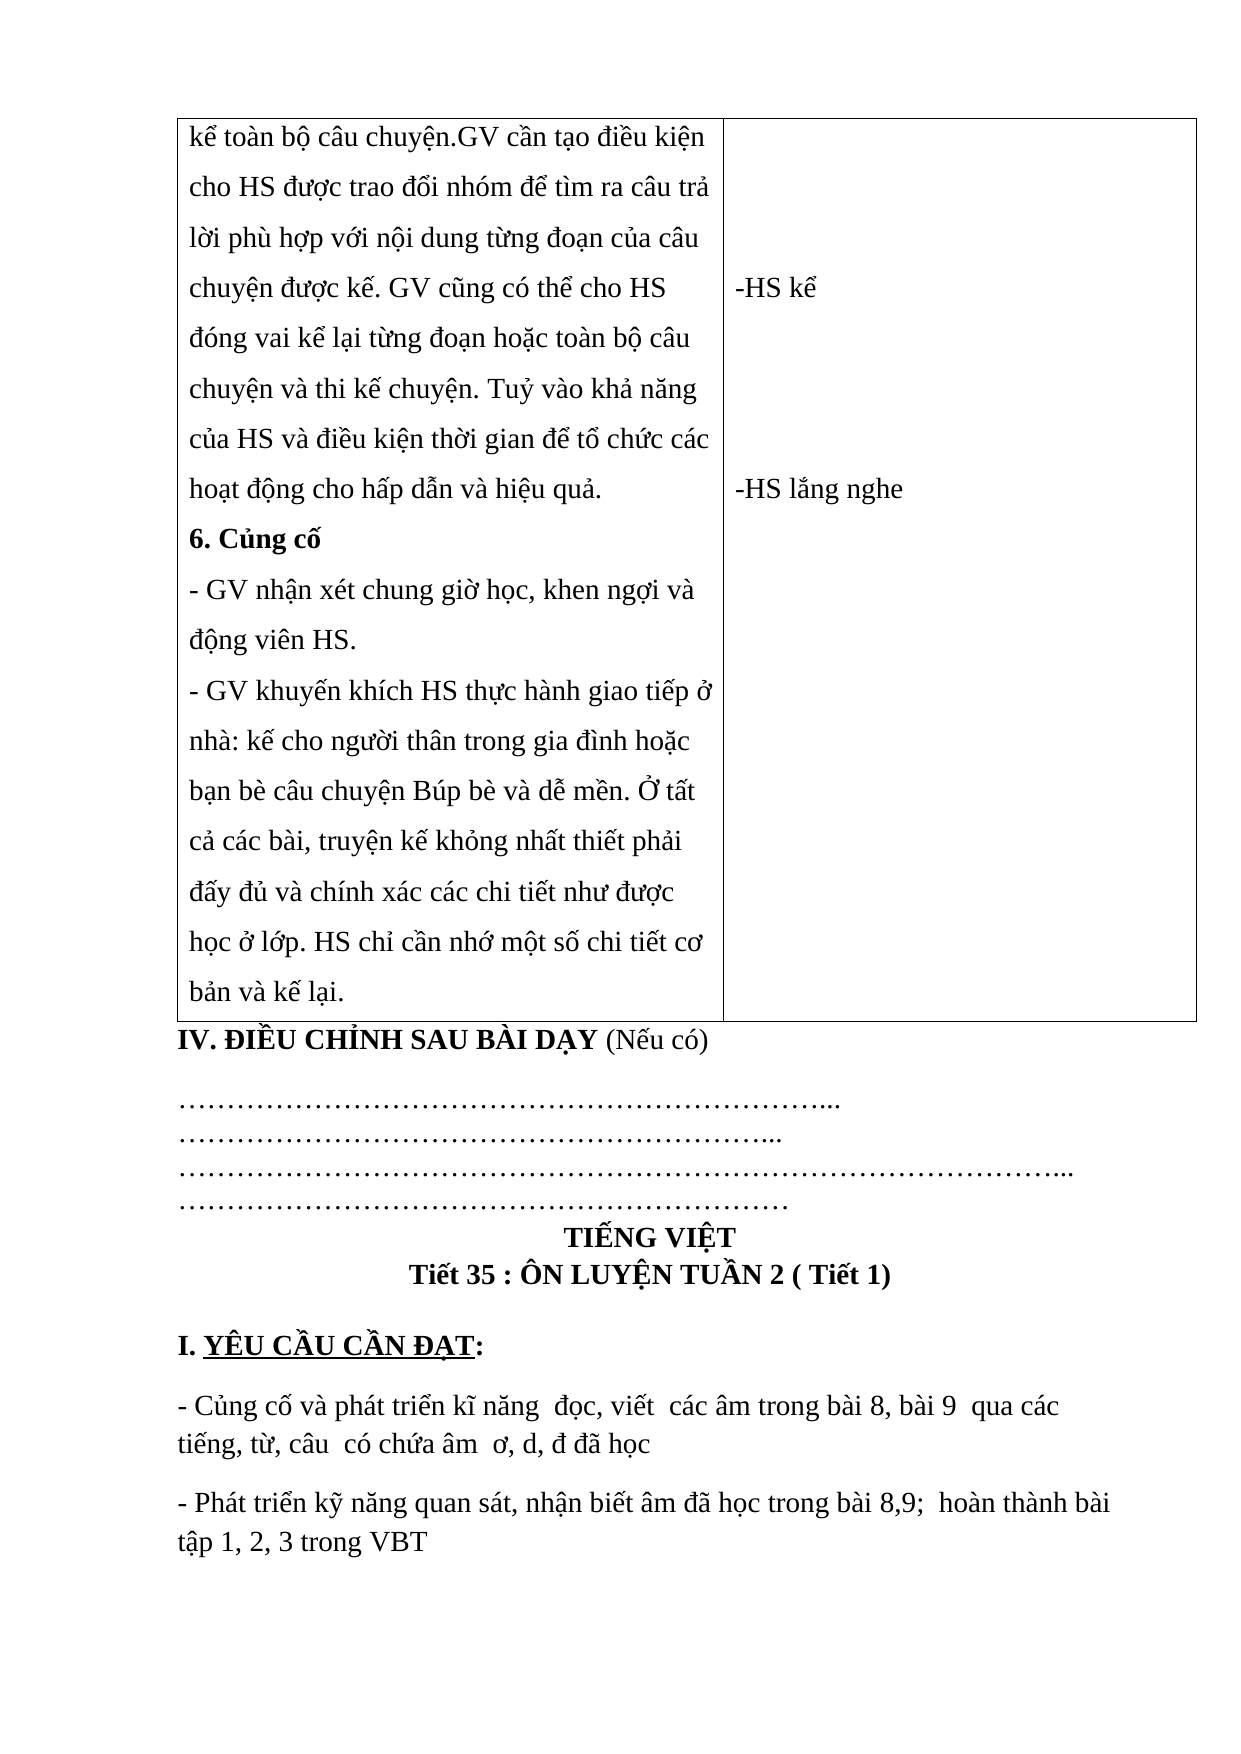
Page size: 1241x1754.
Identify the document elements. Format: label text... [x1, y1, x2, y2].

text - Phát triển kỹ năng quan sát, nhận biết âm đã học trong bài 8,9; hoàn thành bài tập 1, 2, 3 trong VBT [177, 1486, 1122, 1558]
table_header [724, 119, 1196, 1021]
text IV. ĐIỀU CHỈNH SAU BÀI DẠY (Nếu có) [177, 1022, 1122, 1056]
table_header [178, 119, 723, 1021]
text I. YÊU CẦU CẦN ĐẠT: [177, 1328, 1122, 1362]
text Tiết 35 : ÔN LUYỆN TUẦN 2 ( Tiết 1) [177, 1253, 1122, 1291]
text TIẾNG VIỆT [177, 1216, 1122, 1253]
text - Củng cố và phát triển kĩ năng đọc, viết các âm trong bài 8, bài 9 qua các tiếng, từ, câu có chứa âm ơ, d, đ đã học [177, 1388, 1122, 1460]
text …………………………………………………………...……………………………………………………...………………………………………………………………………………...……………………………………………………… [177, 1082, 1122, 1216]
